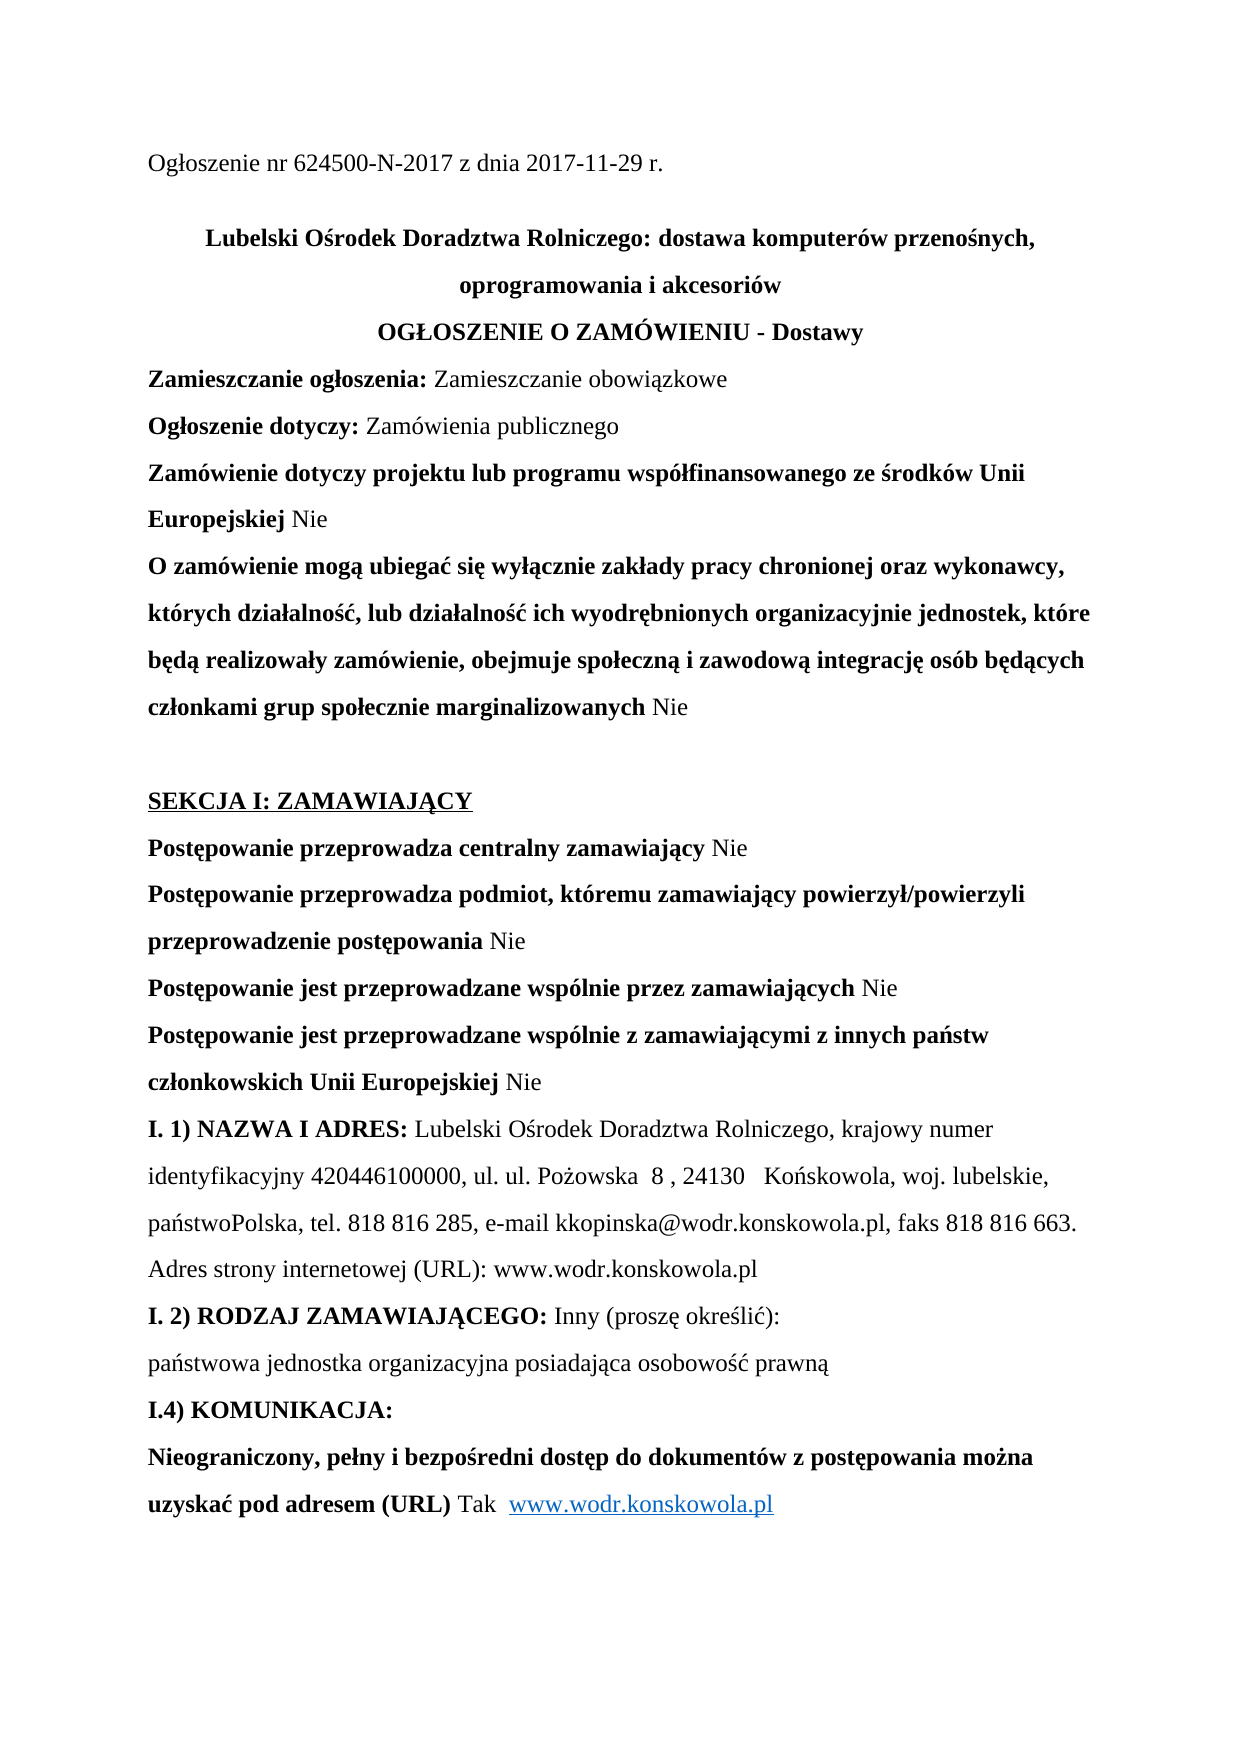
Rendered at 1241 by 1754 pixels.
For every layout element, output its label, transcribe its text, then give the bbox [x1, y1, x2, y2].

text I. 1) NAZWA I ADRES: Lubelski Ośrodek Doradztwa Rolniczego, krajowy numer identyfikacyjny 420446100000, ul. ul. Pożowska 8 , 24130 Końskowola, woj. lubelskie, państwoPolska, tel. 818 816 285, e-mail kkopinska@wodr.konskowola.pl, faks 818 816 663. Adres strony internetowej (URL): www.wodr.konskowola.pl I. 2) RODZAJ ZAMAWIAJĄCEGO: Inny (proszę określić): państwowa jednostka organizacyjna posiadająca osobowość prawną [148, 1096, 1093, 1377]
text SEKCJA I: ZAMAWIAJĄCY [148, 768, 1093, 814]
text Zamieszczanie ogłoszenia: Zamieszczanie obowiązkowe [148, 346, 1093, 393]
text Postępowanie przeprowadza centralny zamawiający Nie [148, 814, 1093, 861]
text Ogłoszenie dotyczy: Zamówienia publicznego [148, 393, 1093, 439]
text Zamówienie dotyczy projektu lub programu współfinansowanego ze środków Unii Europejskiej Nie [148, 439, 1093, 533]
text Postępowanie jest przeprowadzane wspólnie przez zamawiających Nie Postępowanie jest przeprowadzane wspólnie z zamawiającymi z innych państw członkowskich Unii Europejskiej Nie [148, 955, 1093, 1096]
text Postępowanie przeprowadza podmiot, któremu zamawiający powierzył/powierzyli przeprowadzenie postępowania Nie [148, 861, 1093, 955]
text O zamówienie mogą ubiegać się wyłącznie zakłady pracy chronionej oraz wykonawcy, których działalność, lub działalność ich wyodrębnionych organizacyjnie jednostek, które będą realizowały zamówienie, obejmuje społeczną i zawodową integrację osób będących członkami grup społecznie marginalizowanych Nie [148, 533, 1093, 721]
text Ogłoszenie nr 624500-N-2017 z dnia 2017-11-29 r. [148, 148, 1093, 205]
text Lubelski Ośrodek Doradztwa Rolniczego: dostawa komputerów przenośnych, oprogramowania i akcesoriów OGŁOSZENIE O ZAMÓWIENIU - Dostawy [148, 205, 1093, 346]
text I.4) KOMUNIKACJA: Nieograniczony, pełny i bezpośredni dostęp do dokumentów z postępowania można uzyskać pod adresem (URL) Tak www.wodr.konskowola.pl [148, 1377, 1093, 1518]
